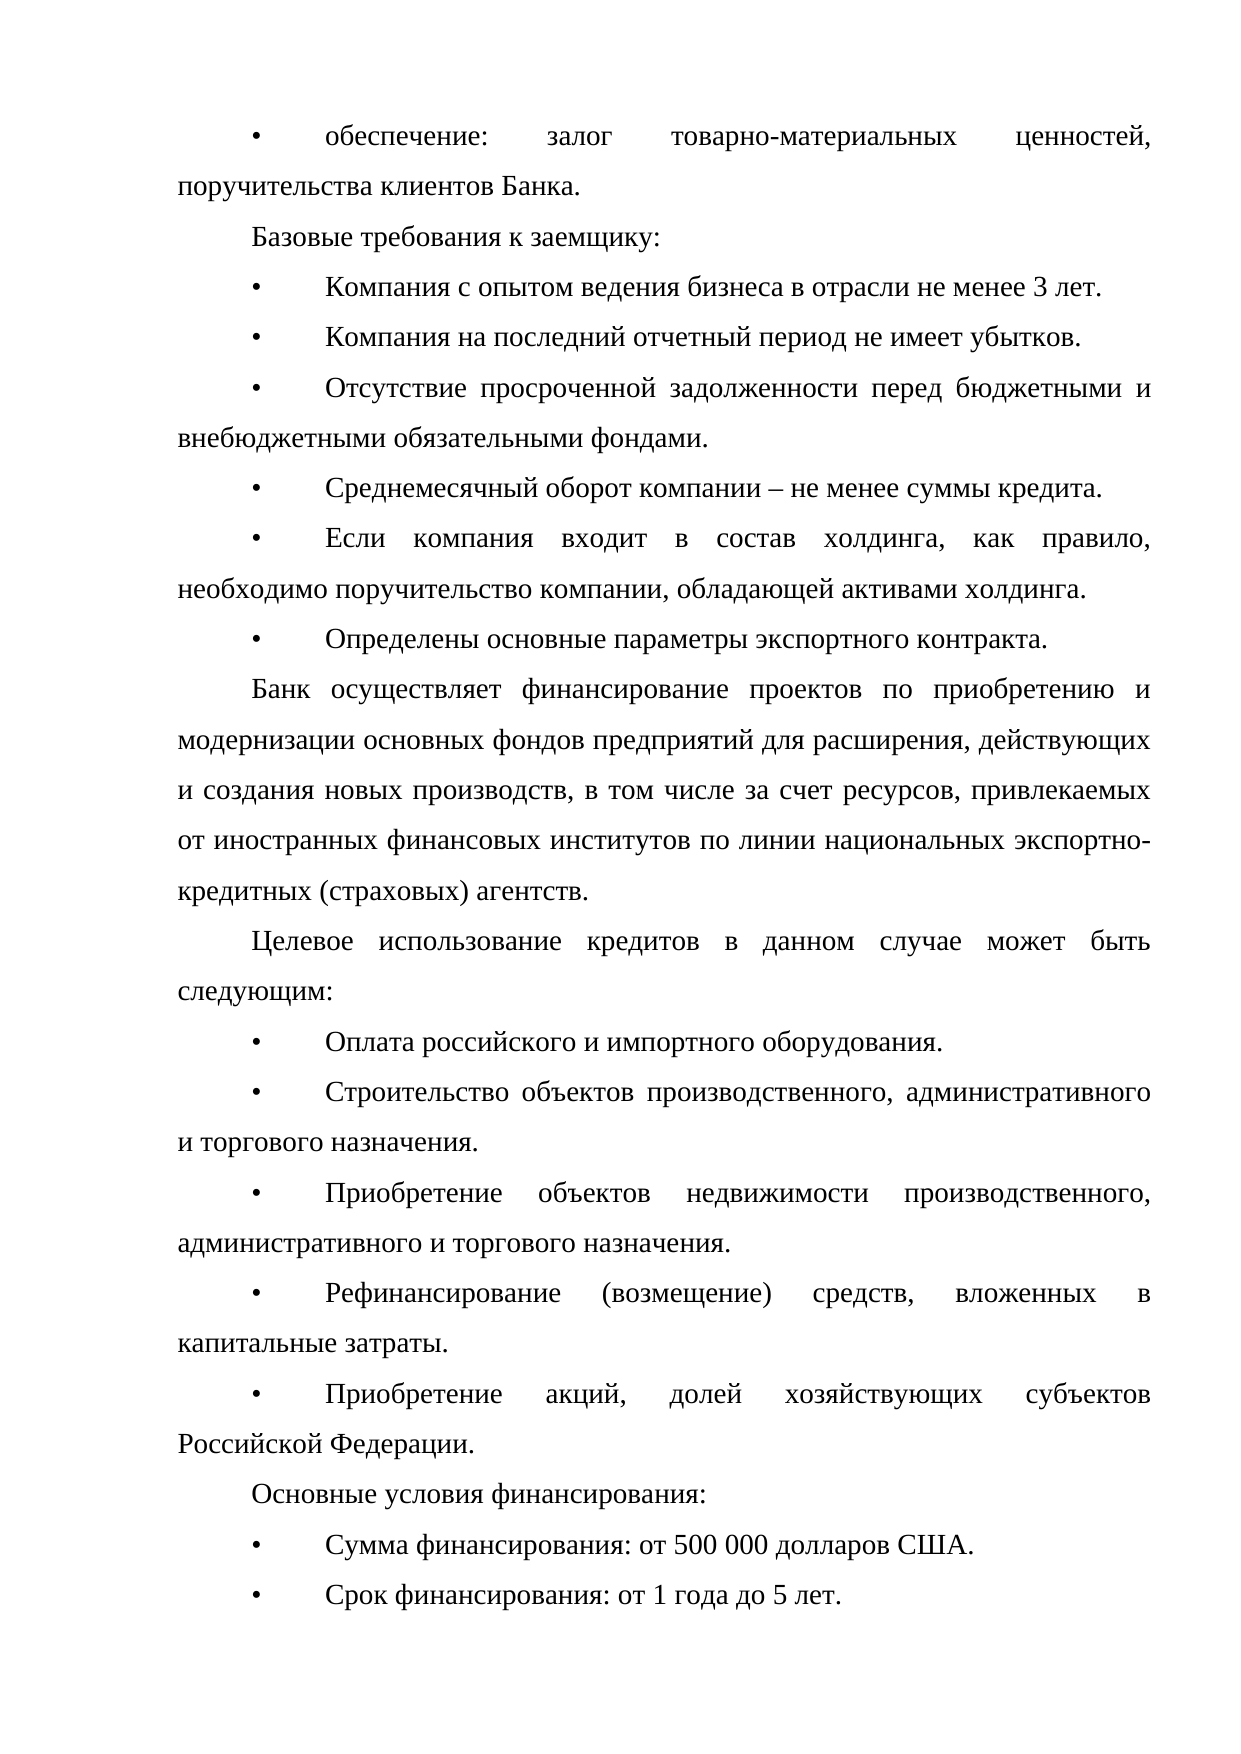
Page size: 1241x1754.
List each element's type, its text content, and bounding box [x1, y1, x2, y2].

text Основные условия финансирования: [177, 1477, 1152, 1510]
text Целевое использование кредитов в данном случае может быть следующим: [177, 923, 1152, 1007]
text • Срок финансирования: от 1 года до 5 лет. [177, 1577, 1152, 1611]
text Банк осуществляет финансирование проектов по приобретению и модернизации основных фондов предприятий для расширения, действующих и создания новых производств, в том числе за счет ресурсов, привлекаемых от иностранных финансовых институтов по линии национальных экспортно-кредитных (страховых) агентств. [177, 672, 1152, 906]
text • Рефинансирование (возмещение) средств, вложенных в капитальные затраты. [177, 1275, 1152, 1359]
text • Оплата российского и импортного оборудования. [177, 1024, 1152, 1057]
text • обеспечение: залог товарно-материальных ценностей, поручительства клиентов Банка. [177, 118, 1152, 202]
text • Компания на последний отчетный период не имеет убытков. [177, 319, 1152, 353]
text • Приобретение акций, долей хозяйствующих субъектов Российской Федерации. [177, 1376, 1152, 1460]
text • Среднемесячный оборот компании – не менее суммы кредита. [177, 470, 1152, 504]
text • Если компания входит в состав холдинга, как правило, необходимо поручительство компании, обладающей активами холдинга. [177, 521, 1152, 604]
text • Определены основные параметры экспортного контракта. [177, 621, 1152, 655]
text • Строительство объектов производственного, административного и торгового назначения. [177, 1074, 1152, 1158]
text • Приобретение объектов недвижимости производственного, административного и торгового назначения. [177, 1175, 1152, 1258]
text Базовые требования к заемщику: [177, 219, 1152, 252]
text • Сумма финансирования: от 500 000 долларов США. [177, 1527, 1152, 1560]
text • Компания с опытом ведения бизнеса в отрасли не менее 3 лет. [177, 269, 1152, 303]
text • Отсутствие просроченной задолженности перед бюджетными и внебюджетными обязательными фондами. [177, 370, 1152, 453]
